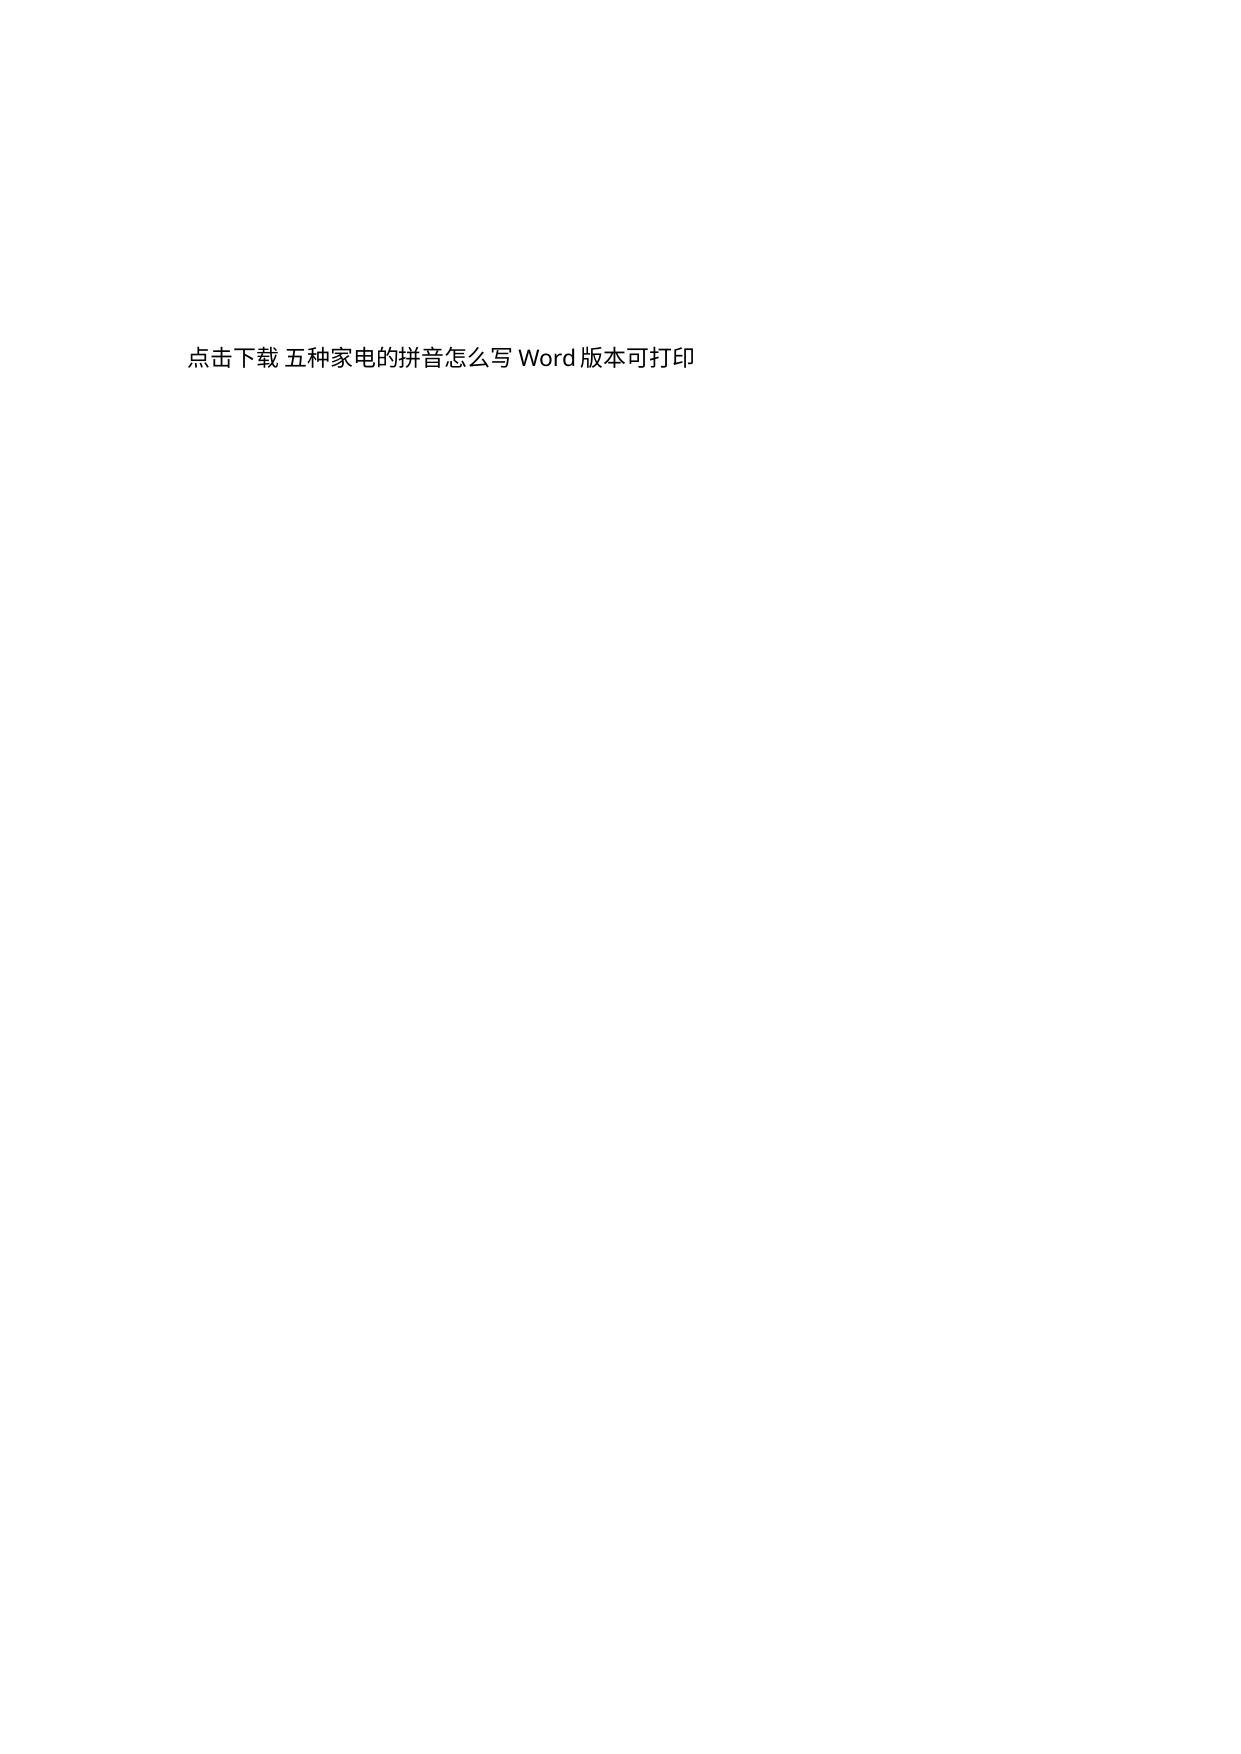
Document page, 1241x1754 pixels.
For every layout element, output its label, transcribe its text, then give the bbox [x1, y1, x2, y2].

text 点击下载 五种家电的拼音怎么写Word版本可打印 [187, 323, 1053, 388]
